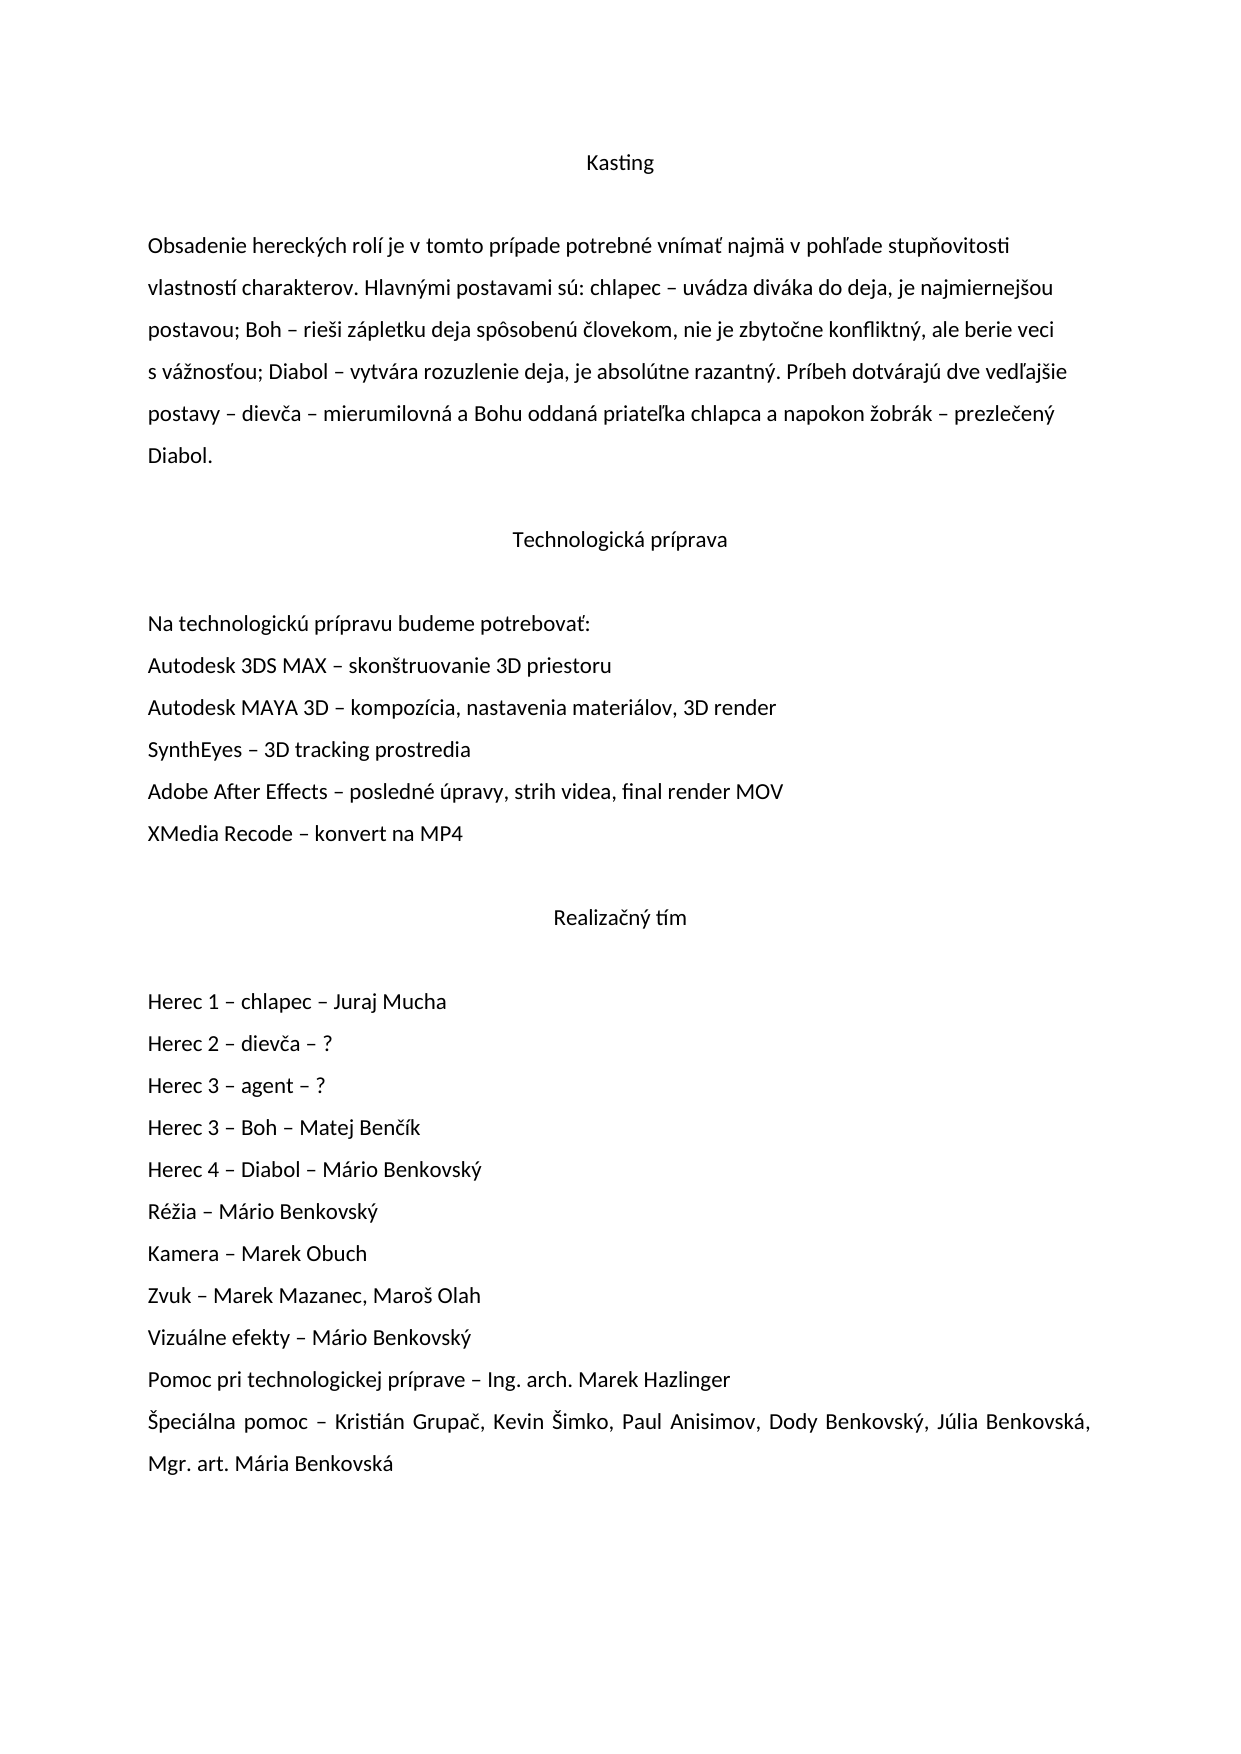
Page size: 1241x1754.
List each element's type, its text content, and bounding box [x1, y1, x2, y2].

text Autodesk MAYA 3D – kompozícia, nastavenia materiálov, 3D render [148, 693, 1093, 721]
text Obsadenie hereckých rolí je v tomto prípade potrebné vnímať najmä v pohľade stupňovitosti vlastností charakterov. Hlavnými postavami sú: chlapec – uvádza diváka do deja, je najmiernejšou postavou; Boh – rieši zápletku deja spôsobenú človekom, nie je zbytočne konfliktný, ale berie veci s vážnosťou; Diabol – vytvára rozuzlenie deja, je absolútne razantný. Príbeh dotvárajú dve vedľajšie postavy – dievča – mierumilovná a Bohu oddaná priateľka chlapca a napokon žobrák – prezlečený Diabol. [148, 232, 1093, 469]
text Herec 1 – chlapec – Juraj Mucha [148, 987, 1093, 1015]
text Herec 2 – dievča – ? [148, 1029, 1093, 1057]
text SynthEyes – 3D tracking prostredia [148, 735, 1093, 763]
text Realizačný tím [148, 903, 1093, 931]
text Autodesk 3DS MAX – skonštruovanie 3D priestoru [148, 651, 1093, 679]
text Kamera – Marek Obuch [148, 1239, 1093, 1267]
text Pomoc pri technologickej príprave – Ing. arch. Marek Hazlinger [148, 1365, 1093, 1393]
text Adobe After Effects – posledné úpravy, strih videa, final render MOV [148, 777, 1093, 805]
text Zvuk – Marek Mazanec, Maroš Olah [148, 1281, 1093, 1309]
text Špeciálna pomoc – Kristián Grupač, Kevin Šimko, Paul Anisimov, Dody Benkovský, Júlia Benkovská, Mgr. art. Mária Benkovská [148, 1407, 1093, 1477]
text Réžia – Mário Benkovský [148, 1197, 1093, 1225]
text Herec 3 – agent – ? [148, 1071, 1093, 1099]
text Na technologickú prípravu budeme potrebovať: [148, 609, 1093, 637]
text Herec 4 – Diabol – Mário Benkovský [148, 1155, 1093, 1183]
text Technologická príprava [148, 525, 1093, 553]
text XMedia Recode – konvert na MP4 [148, 819, 1093, 847]
text Kasting [148, 148, 1093, 176]
text Vizuálne efekty – Mário Benkovský [148, 1323, 1093, 1351]
text Herec 3 – Boh – Matej Benčík [148, 1113, 1093, 1141]
